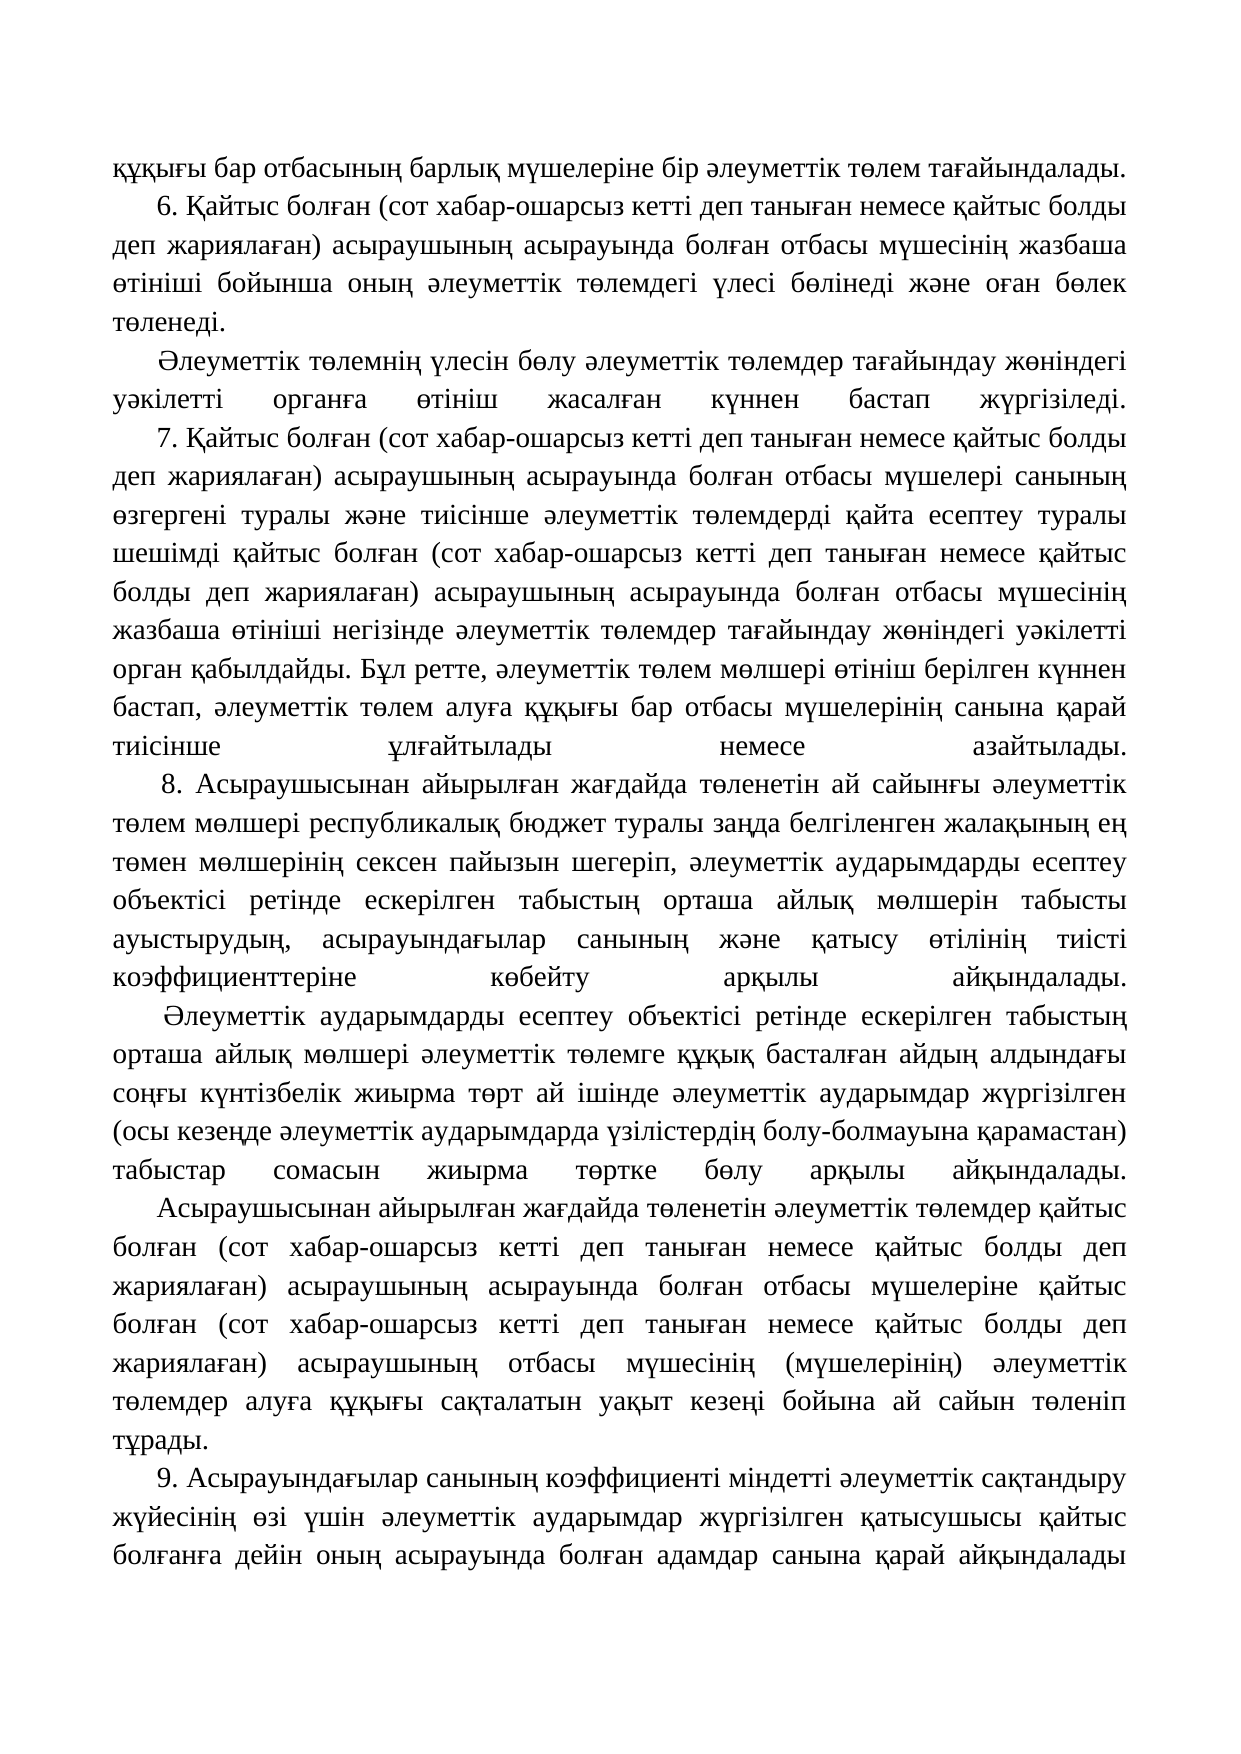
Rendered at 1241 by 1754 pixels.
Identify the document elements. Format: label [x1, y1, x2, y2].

text [112, 150, 1128, 1571]
